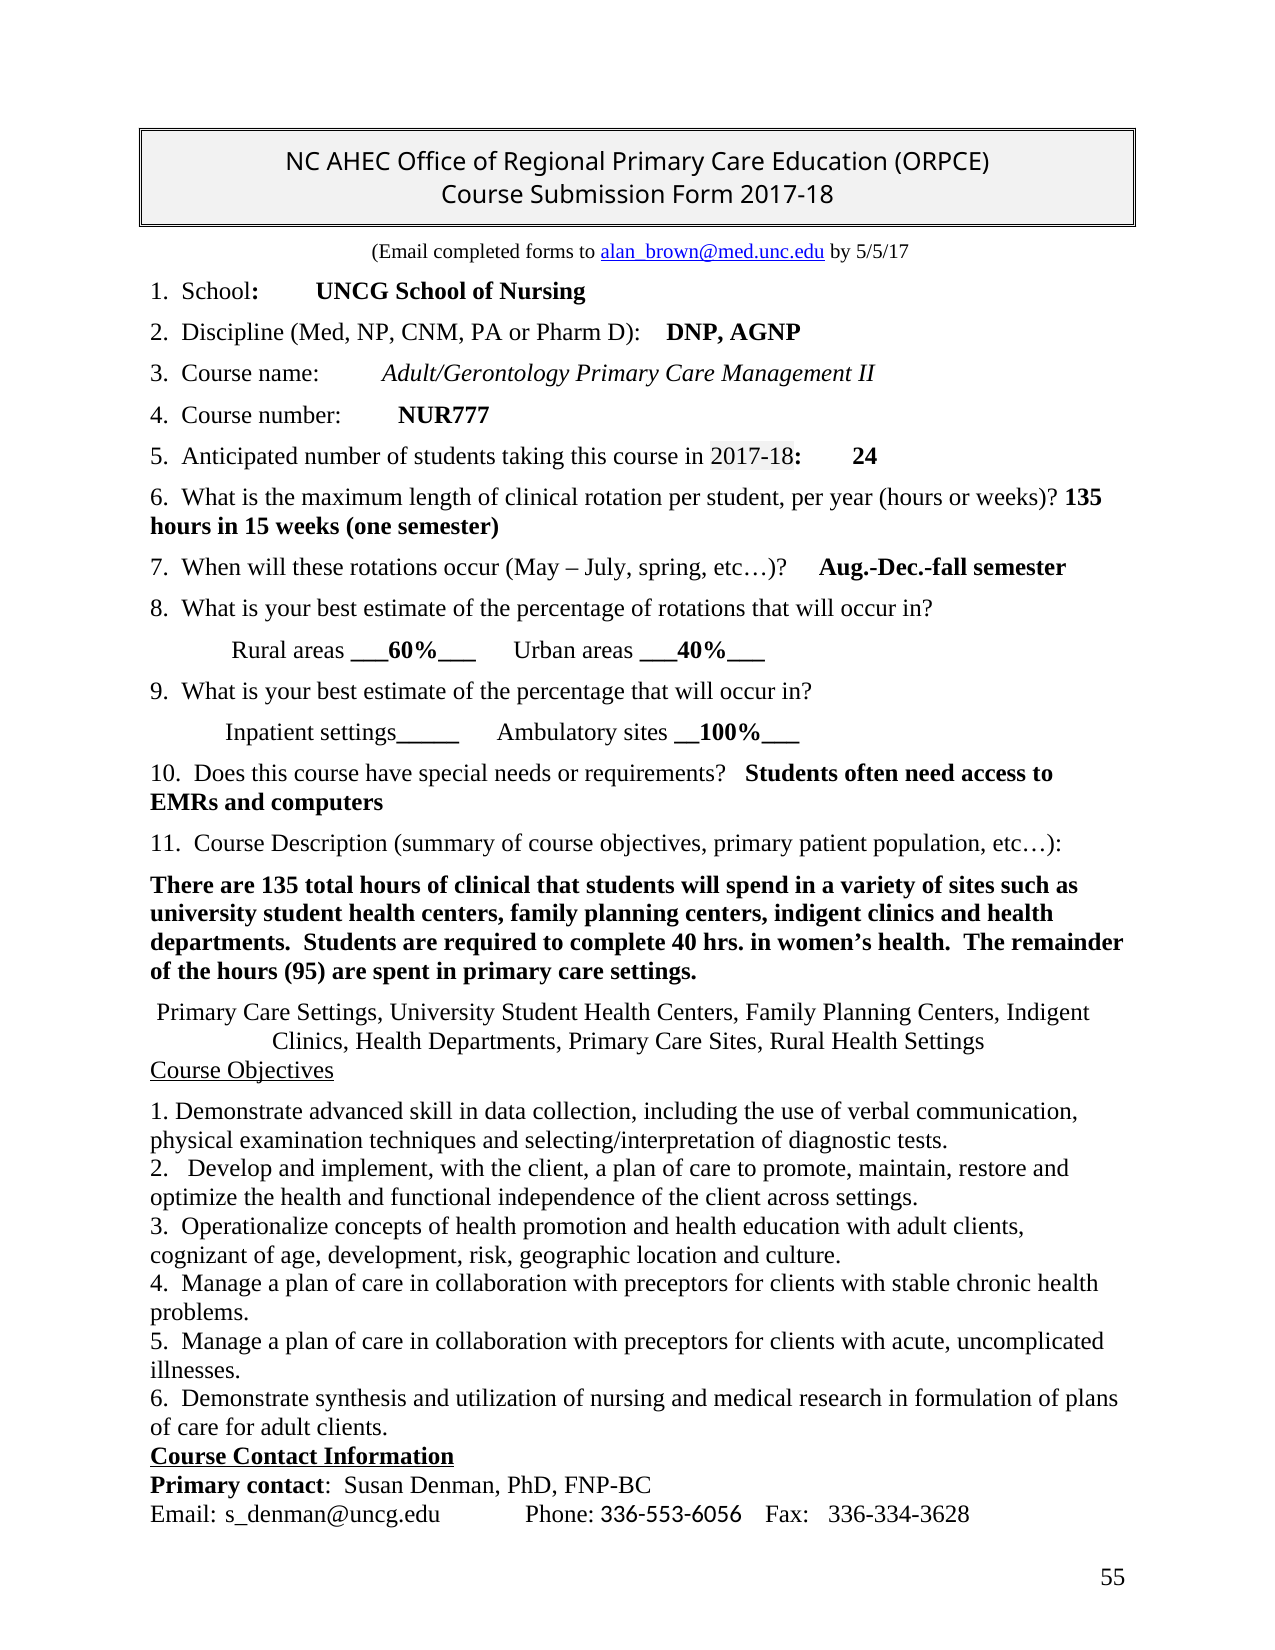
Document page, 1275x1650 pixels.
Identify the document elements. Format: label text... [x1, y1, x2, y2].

text 5. Anticipated number of students taking this course in 2017-18: 24 [794, 441, 1125, 470]
text 11. Course Description (summary of course objectives, primary patient population, etc…): [150, 828, 1125, 857]
text 6. What is the maximum length of clinical rotation per student, per year (hours or weeks)? 135 hours in 15 weeks (one semester) [150, 482, 1125, 540]
text 4. Course number: NUR777 [150, 400, 1125, 428]
text Course Contact Information [150, 1441, 1125, 1470]
text 2. Develop and implement, with the client, a plan of care to promote, maintain, restore and optimize the health and functional independence of the client across settings. [150, 1153, 1125, 1211]
text 8. What is your best estimate of the percentage of rotations that will occur in? [150, 593, 1125, 622]
text 10. Does this course have special needs or requirements? Students often need access to EMRs and computers [150, 758, 1125, 816]
text 7. When will these rotations occur (May – July, spring, etc…)? Aug.-Dec.-fall semester [150, 552, 1125, 581]
text 2. Discipline (Med, NP, CNM, PA or Pharm D): DNP, AGNP [150, 317, 1125, 346]
text 5. Anticipated number of students taking this course in 2017-18: 24 [150, 441, 710, 470]
text Rural areas ___60%___ Urban areas ___40%___ [150, 635, 1125, 663]
text 3. Operationalize concepts of health promotion and health education with adult clients, cognizant of age, development, risk, geographic location and culture. [150, 1211, 1125, 1268]
text 3. Course name: Adult/Gerontology Primary Care Management II [150, 358, 1125, 387]
text There are 135 total hours of clinical that students will spend in a variety of sites such as university student health centers, family planning centers, indigent clinics and health departments. Students are required to complete 40 hrs. in women’s health. The remainder of the hours (95) are spent in primary care settings. [150, 870, 1125, 985]
text (Email completed forms to alan_brown@med.unc.edu by 5/5/17 [150, 239, 1125, 263]
text Email: s_denman@uncg.edu Phone: 336-553-6056 Fax: 336-334-3628 [150, 1498, 1125, 1529]
text Course Submission Form 2017-18 [142, 162, 1133, 224]
text Course Objectives [150, 1055, 1125, 1083]
text Inpatient settings_____ Ambulatory sites __100%___ [150, 717, 1125, 746]
text Primary contact: Susan Denman, PhD, FNP-BC [150, 1470, 1125, 1498]
text 1. School: UNCG School of Nursing [150, 276, 1125, 305]
text NC AHEC Office of Regional Primary Care Education (ORPCE) [142, 131, 1133, 162]
text 1. Demonstrate advanced skill in data collection, including the use of verbal communication, physical examination techniques and selecting/interpretation of diagnostic tests. [150, 1096, 1125, 1153]
text 6. Demonstrate synthesis and utilization of nursing and medical research in formulation of plans of care for adult clients. [150, 1383, 1125, 1441]
text 9. What is your best estimate of the percentage that will occur in? [150, 676, 1125, 705]
text 4. Manage a plan of care in collaboration with preceptors for clients with stable chronic health problems. [150, 1268, 1125, 1326]
text Primary Care Settings, University Student Health Centers, Family Planning Centers, Indigent Clinics, Health Departments, Primary Care Sites, Rural Health Settings [150, 997, 1125, 1055]
text 5. Manage a plan of care in collaboration with preceptors for clients with acute, uncomplicated illnesses. [150, 1326, 1125, 1383]
